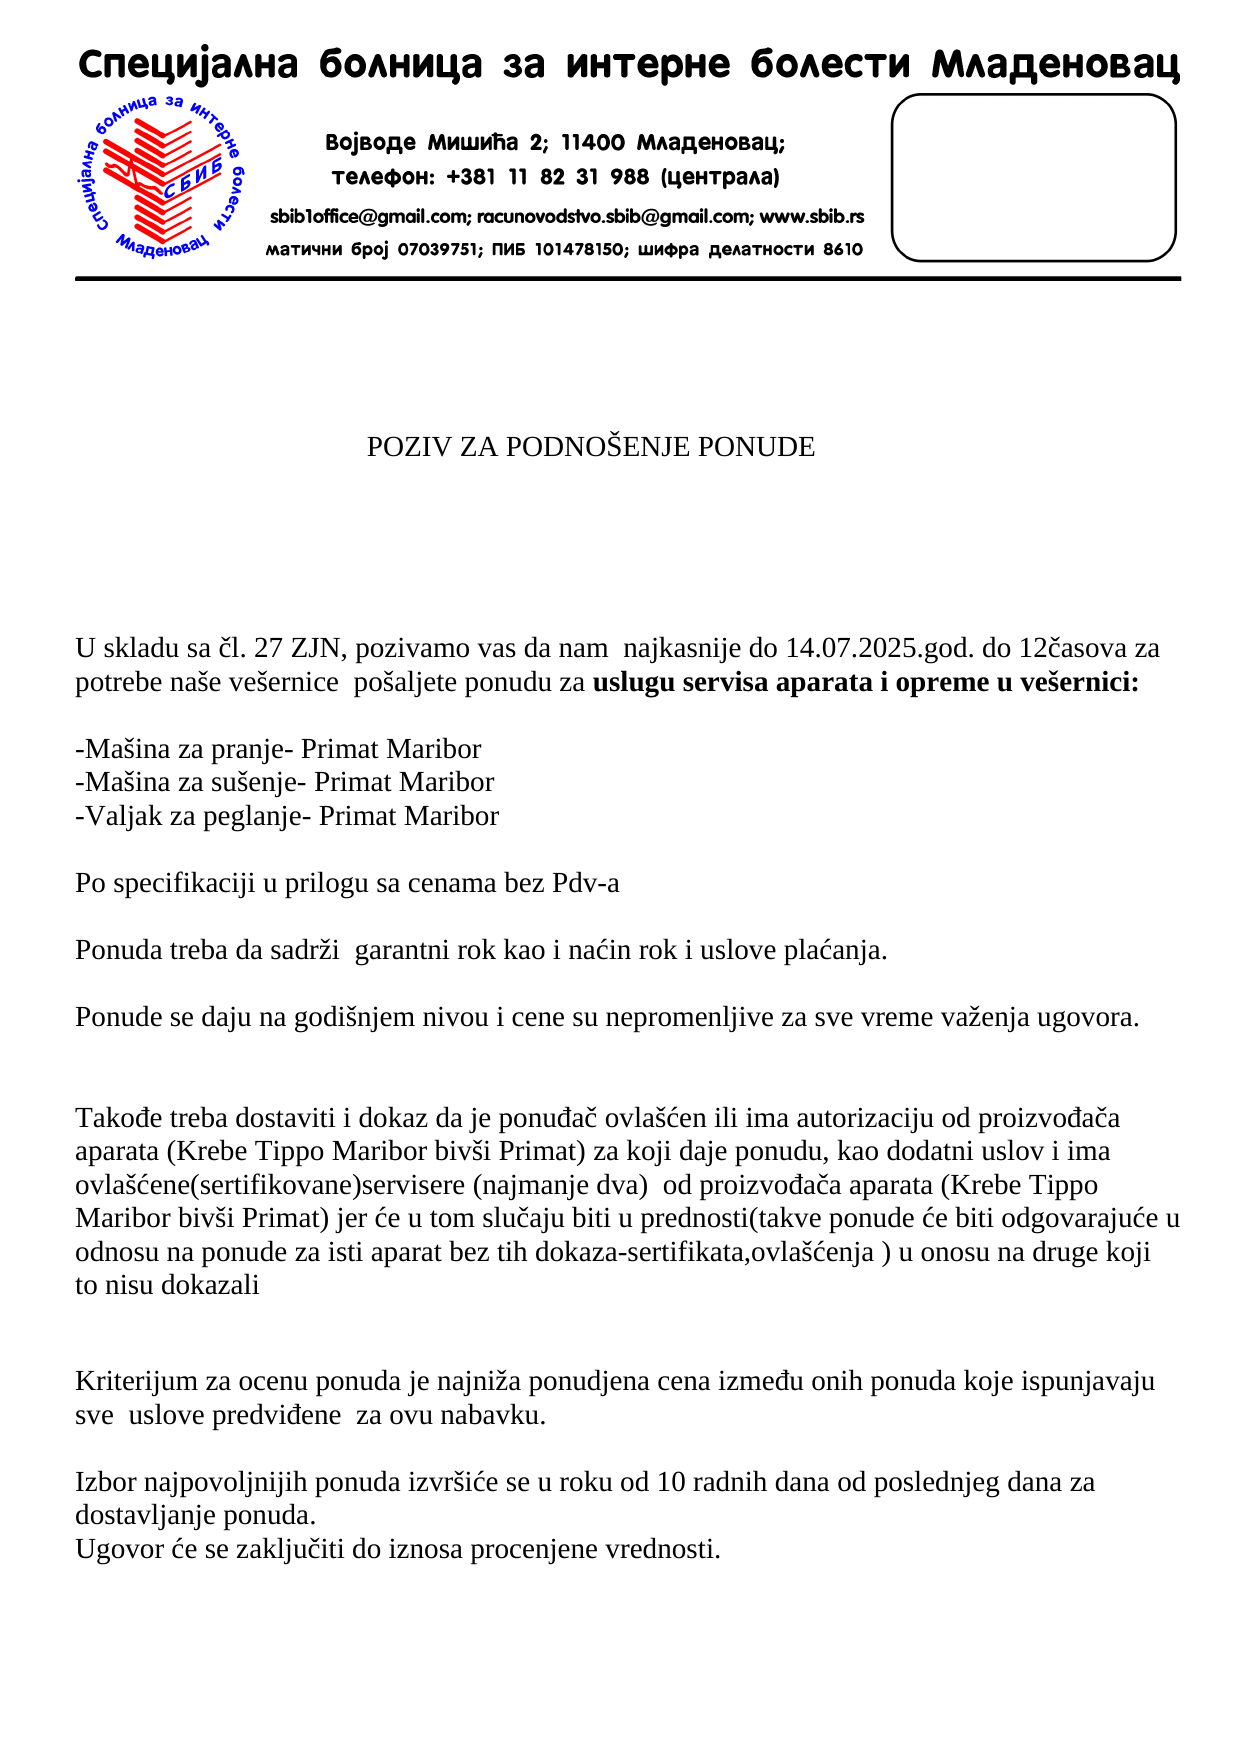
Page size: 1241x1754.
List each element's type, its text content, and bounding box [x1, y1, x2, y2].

text Ponude se daju na godišnjem nivou i cene su nepromenljive za sve vreme važenja ugovora. [75, 999, 1181, 1033]
text -Mašina za sušenje- Primat Maribor [75, 764, 1181, 798]
table_header [1182, 44, 1187, 280]
text Po specifikaciji u prilogu sa cenama bez Pdv-a [75, 865, 1181, 898]
text Ponuda treba da sadrži garantni rok kao i naćin rok i uslove plaćanja. [75, 932, 1181, 966]
text U skladu sa čl. 27 ZJN, pozivamo vas da nam najkasnije do 14.07.2025.god. do 12časova za potrebe naše vešernice pošaljete ponudu za uslugu servisa aparata i opreme u vešernici: [75, 630, 1181, 697]
text -Mašina za pranje- Primat Maribor [75, 731, 1181, 764]
text -Valjak za peglanje- Primat Maribor [75, 798, 1181, 831]
text Ugovor će se zaključiti do iznosa procenjene vrednosti. [75, 1531, 1181, 1564]
picture [75, 44, 1182, 281]
text Takođe treba dostaviti i dokaz da je ponuđač ovlašćen ili ima autorizaciju od proizvođača aparata (Krebe Tippo Maribor bivši Primat) za koji daje ponudu, kao dodatni uslov i ima ovlašćene(sertifikovane)servisere (najmanje dva) od proizvođača aparata (Krebe Tippo Maribor bivši Primat) jer će u tom slučaju biti u prednosti(takve ponude će biti odgovarajuće u odnosu na ponude za isti aparat bez tih dokaza-sertifikata,ovlašćenja ) u onosu na druge koji to nisu dokazali [75, 1100, 1181, 1301]
text Kriterijum za ocenu ponuda je najniža ponudjena cena između onih ponuda koje ispunjavaju sve uslove predviđene za ovu nabavku. [75, 1363, 1181, 1430]
text POZIV ZA PODNOŠENJE PONUDE [75, 429, 1181, 462]
text Izbor najpovoljnijih ponuda izvršiće se u roku od 10 radnih dana od poslednjeg dana za dostavljanje ponuda. [75, 1464, 1181, 1531]
